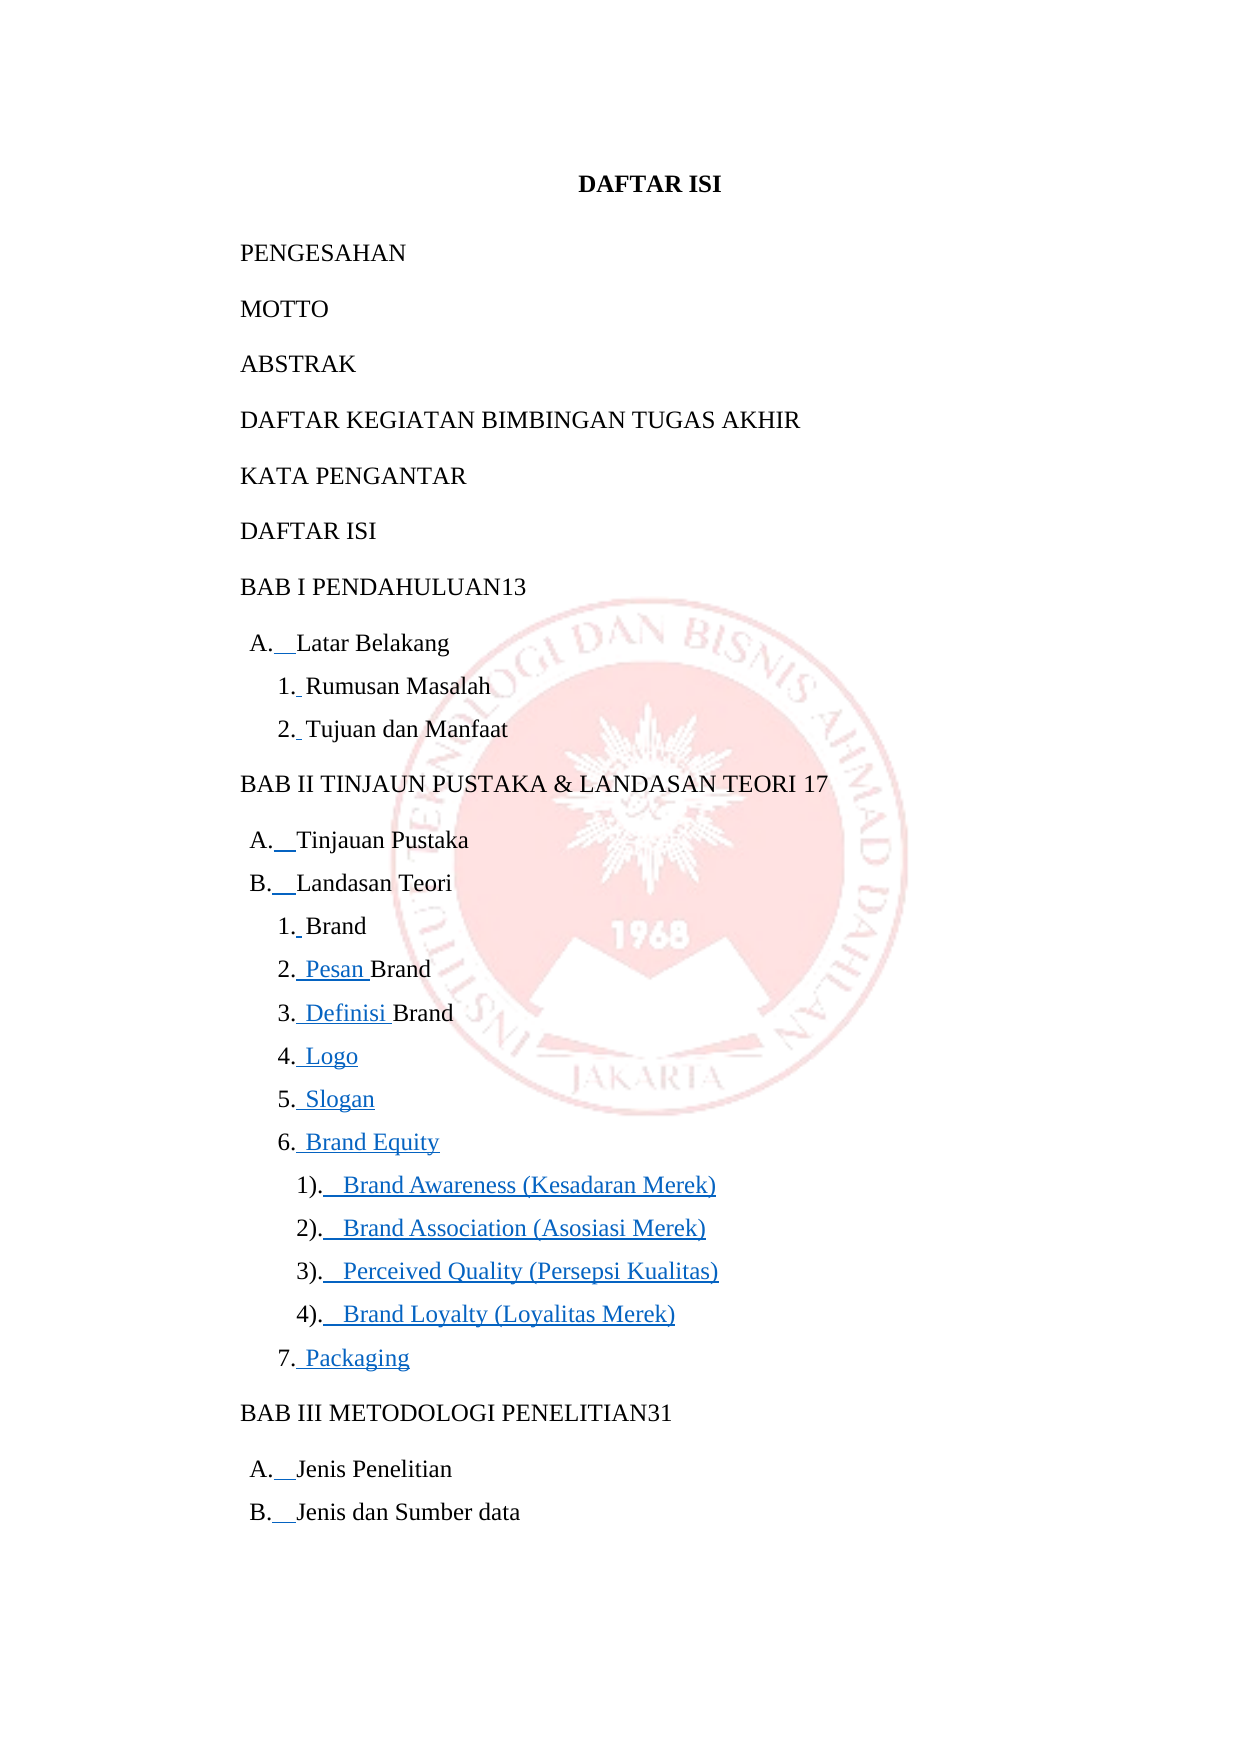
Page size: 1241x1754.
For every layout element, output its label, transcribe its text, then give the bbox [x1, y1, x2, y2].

text B. Landasan Teori 18 [249, 868, 1060, 897]
text DAFTAR KEGIATAN BIMBINGAN TUGAS AKHIR 5 [240, 405, 1060, 434]
text 6. Brand Equity 26 [277, 1127, 1060, 1156]
text 3. Definisi Brand 20 [277, 998, 1060, 1026]
text A. Tinjauan Pustaka 17 [249, 825, 1060, 854]
text KATA PENGANTAR 6 [240, 461, 1060, 489]
text A. Latar Belakang 13 [249, 628, 1060, 656]
text 1. Rumusan Masalah 14 [277, 671, 1060, 699]
text BAB III METOdologi Penelitian 31 [240, 1398, 1060, 1427]
text 7. Packaging 29 [277, 1343, 1060, 1371]
text 3). Perceived Quality (Persepsi Kualitas) 28 [296, 1256, 1060, 1285]
text PENGESAHAN 2 [240, 238, 1060, 267]
text 5. Slogan 24 [277, 1084, 1060, 1113]
text BAB I PENDAHULUAN 13 [240, 572, 1060, 601]
text 1. Brand 18 [277, 911, 1060, 940]
text DAFTAR ISI 8 [240, 516, 1060, 545]
text BAB II TINJAUN PUSTAKA & LANDASAN TEORI 17 [240, 769, 1060, 798]
text MOTTO 3 [240, 294, 1060, 323]
text DAFTAR ISI [240, 169, 1060, 198]
text B. Jenis dan Sumber data 31 [249, 1497, 1060, 1526]
text 2. Pesan Brand 19 [277, 954, 1060, 983]
text 1). Brand Awareness (Kesadaran Merek) 26 [296, 1170, 1060, 1199]
text A. Jenis Penelitian 31 [249, 1454, 1060, 1483]
text 4. Logo 23 [277, 1041, 1060, 1069]
text 2). Brand Association (Asosiasi Merek) 28 [296, 1213, 1060, 1242]
text 4). Brand Loyalty (Loyalitas Merek) 28 [296, 1299, 1060, 1328]
text ABSTRAK 4 [240, 349, 1060, 378]
text 2. Tujuan dan Manfaat 14 [277, 714, 1060, 743]
